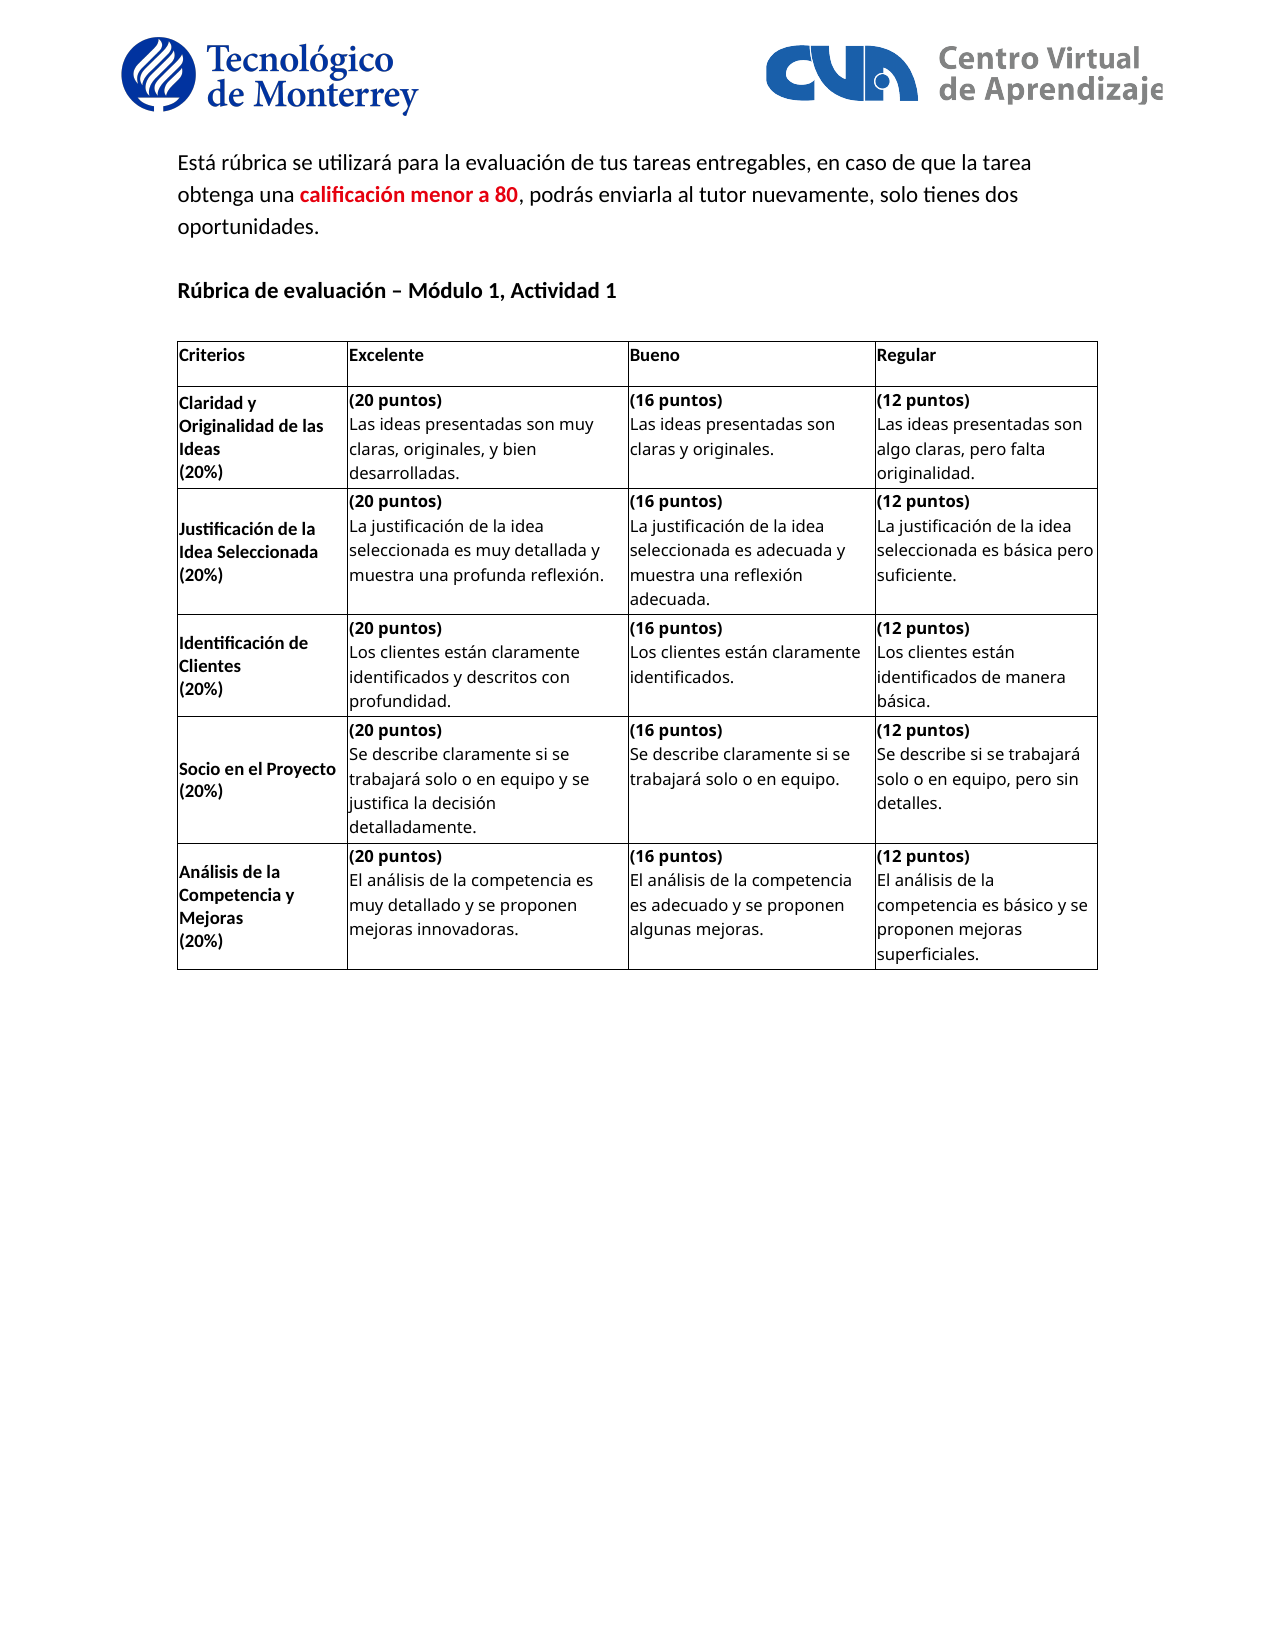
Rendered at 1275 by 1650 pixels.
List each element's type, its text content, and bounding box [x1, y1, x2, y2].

table_cell (16 puntos) Los clientes están claramente identificados. [629, 615, 875, 716]
table_cell (20 puntos) El análisis de la competencia es muy detallado y se proponen mejoras innovadoras. [348, 844, 628, 969]
table_header Excelente [348, 342, 628, 386]
table_cell (20 puntos) La justificación de la idea seleccionada es muy detallada y muestra una profunda reflexión. [348, 489, 628, 614]
picture [114, 28, 420, 122]
table_cell (12 puntos) Los clientes están identificados de manera básica. [876, 615, 1097, 716]
table_cell (16 puntos) Las ideas presentadas son claras y originales. [629, 387, 875, 488]
table_cell Justificación de la Idea Seleccionada (20%) [178, 489, 347, 614]
table_cell (16 puntos) La justificación de la idea seleccionada es adecuada y muestra una reflexión adecuada. [629, 489, 875, 614]
table_cell (16 puntos) El análisis de la competencia es adecuado y se proponen algunas mejoras. [629, 844, 875, 969]
text Rúbrica de evaluación – Módulo 1, Actividad 1 [177, 276, 1098, 304]
table_cell Identificación de Clientes (20%) [178, 615, 347, 716]
picture [765, 45, 1162, 105]
table_cell (20 puntos) Se describe claramente si se trabajará solo o en equipo y se justifica la decisión detalladamente. [348, 717, 628, 842]
table_header Criterios [178, 342, 347, 386]
table_cell Análisis de la Competencia y Mejoras (20%) [178, 844, 347, 969]
table_header Regular [876, 342, 1097, 386]
table_cell (12 puntos) La justificación de la idea seleccionada es básica pero suficiente. [876, 489, 1097, 614]
text Está rúbrica se utilizará para la evaluación de tus tareas entregables, en caso de que la tarea obtenga una calificación menor a 80, podrás enviarla al tutor nuevamente, solo tienes dos oportunidades. [177, 148, 1098, 240]
table_cell (16 puntos) Se describe claramente si se trabajará solo o en equipo. [629, 717, 875, 842]
table_cell (20 puntos) Las ideas presentadas son muy claras, originales, y bien desarrolladas. [348, 387, 628, 488]
table_cell Socio en el Proyecto (20%) [178, 717, 347, 842]
table_cell Claridad y Originalidad de las Ideas (20%) [178, 387, 347, 488]
table_header Bueno [629, 342, 875, 386]
table_cell (20 puntos) Los clientes están claramente identificados y descritos con profundidad. [348, 615, 628, 716]
table_cell (12 puntos) Se describe si se trabajará solo o en equipo, pero sin detalles. [876, 717, 1097, 842]
table_cell (12 puntos) Las ideas presentadas son algo claras, pero falta originalidad. [876, 387, 1097, 488]
table_cell (12 puntos) El análisis de la competencia es básico y se proponen mejoras superficiales. [876, 844, 1097, 969]
